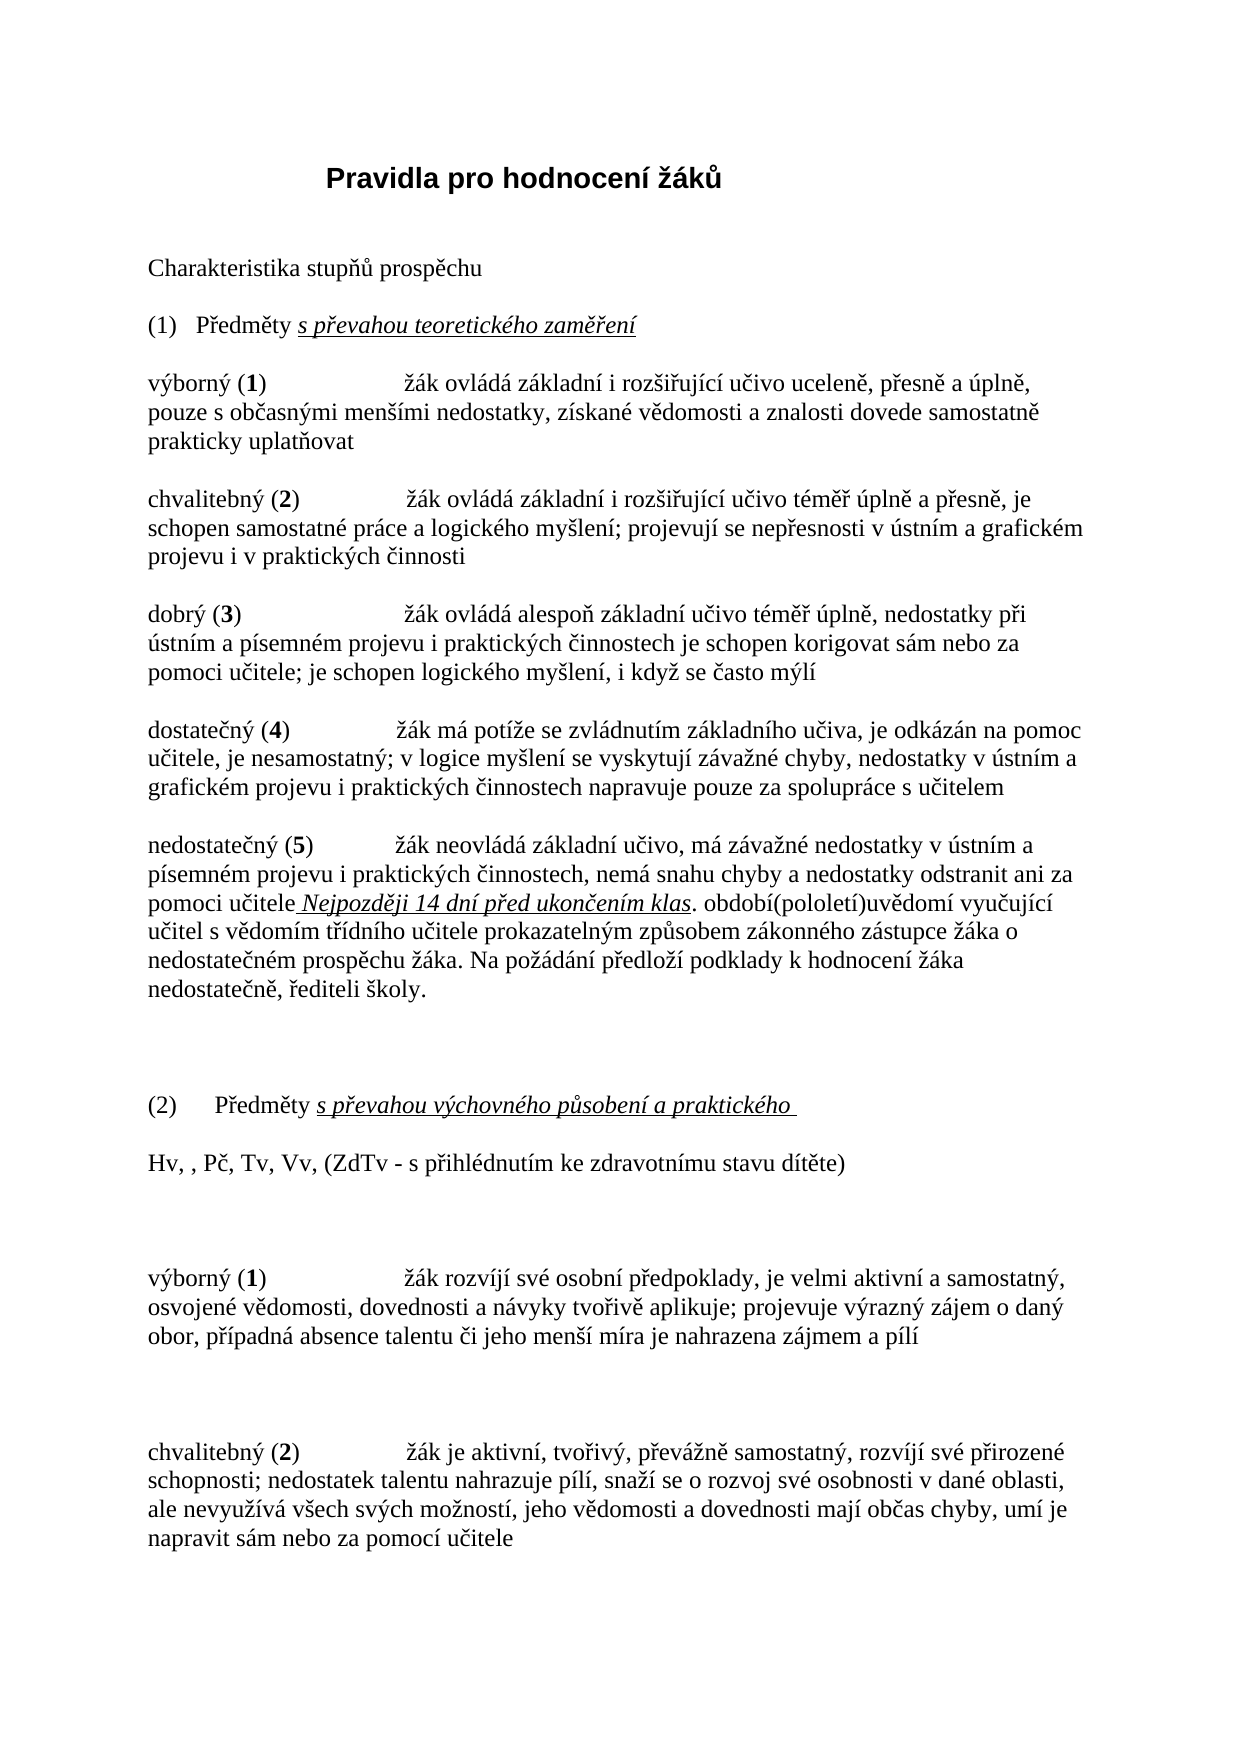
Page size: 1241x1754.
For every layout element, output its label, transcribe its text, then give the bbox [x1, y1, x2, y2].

text Charakteristika stupňů prospěchu [148, 253, 1093, 281]
text Pravidla pro hodnocení žáků [148, 161, 1093, 195]
text (2) Předměty s převahou výchovného působení a praktického [148, 1090, 1093, 1118]
text Hv, , Pč, Tv, Vv, (ZdTv - s přihlédnutím ke zdravotnímu stavu dítěte) [148, 1148, 1093, 1176]
text nedostatečný (5) žák neovládá základní učivo, má závažné nedostatky v ústním a písemném projevu i praktických činnostech, nemá snahu chyby a nedostatky odstranit ani za pomoci učitele Nejpozději 14 dní před ukončením klas. období(pololetí)uvědomí vyučující učitel s vědomím třídního učitele prokazatelným způsobem zákonného zástupce žáka o nedostatečném prospěchu žáka. Na požádání předloží podklady k hodnocení žáka nedostatečně, řediteli školy. [148, 830, 1093, 1003]
text (1) Předměty s převahou teoretického zaměření [148, 311, 1093, 339]
text výborný (1) žák rozvíjí své osobní předpoklady, je velmi aktivní a samostatný, osvojené vědomosti, dovednosti a návyky tvořivě aplikuje; projevuje výrazný zájem o daný obor, případná absence talentu či jeho menší míra je nahrazena zájmem a pílí [148, 1263, 1093, 1350]
text dostatečný (4) žák má potíže se zvládnutím základního učiva, je odkázán na pomoc učitele, je nesamostatný; v logice myšlení se vyskytují závažné chyby, nedostatky v ústním a grafickém projevu i praktických činnostech napravuje pouze za spolupráce s učitelem [148, 715, 1093, 801]
text dobrý (3) žák ovládá alespoň základní učivo téměř úplně, nedostatky při ústním a písemném projevu i praktických činnostech je schopen korigovat sám nebo za pomoci učitele; je schopen logického myšlení, i když se často mýlí [148, 599, 1093, 686]
text chvalitebný (2) žák ovládá základní i rozšiřující učivo téměř úplně a přesně, je schopen samostatné práce a logického myšlení; projevují se nepřesnosti v ústním a grafickém projevu i v praktických činnosti [148, 484, 1093, 570]
text výborný (1) žák ovládá základní i rozšiřující učivo uceleně, přesně a úplně, pouze s občasnými menšími nedostatky, získané vědomosti a znalosti dovede samostatně prakticky uplatňovat [148, 368, 1093, 455]
text chvalitebný (2) žák je aktivní, tvořivý, převážně samostatný, rozvíjí své přirozené schopnosti; nedostatek talentu nahrazuje pílí, snaží se o rozvoj své osobnosti v dané oblasti, ale nevyužívá všech svých možností, jeho vědomosti a dovednosti mají občas chyby, umí je napravit sám nebo za pomocí učitele [148, 1437, 1093, 1552]
